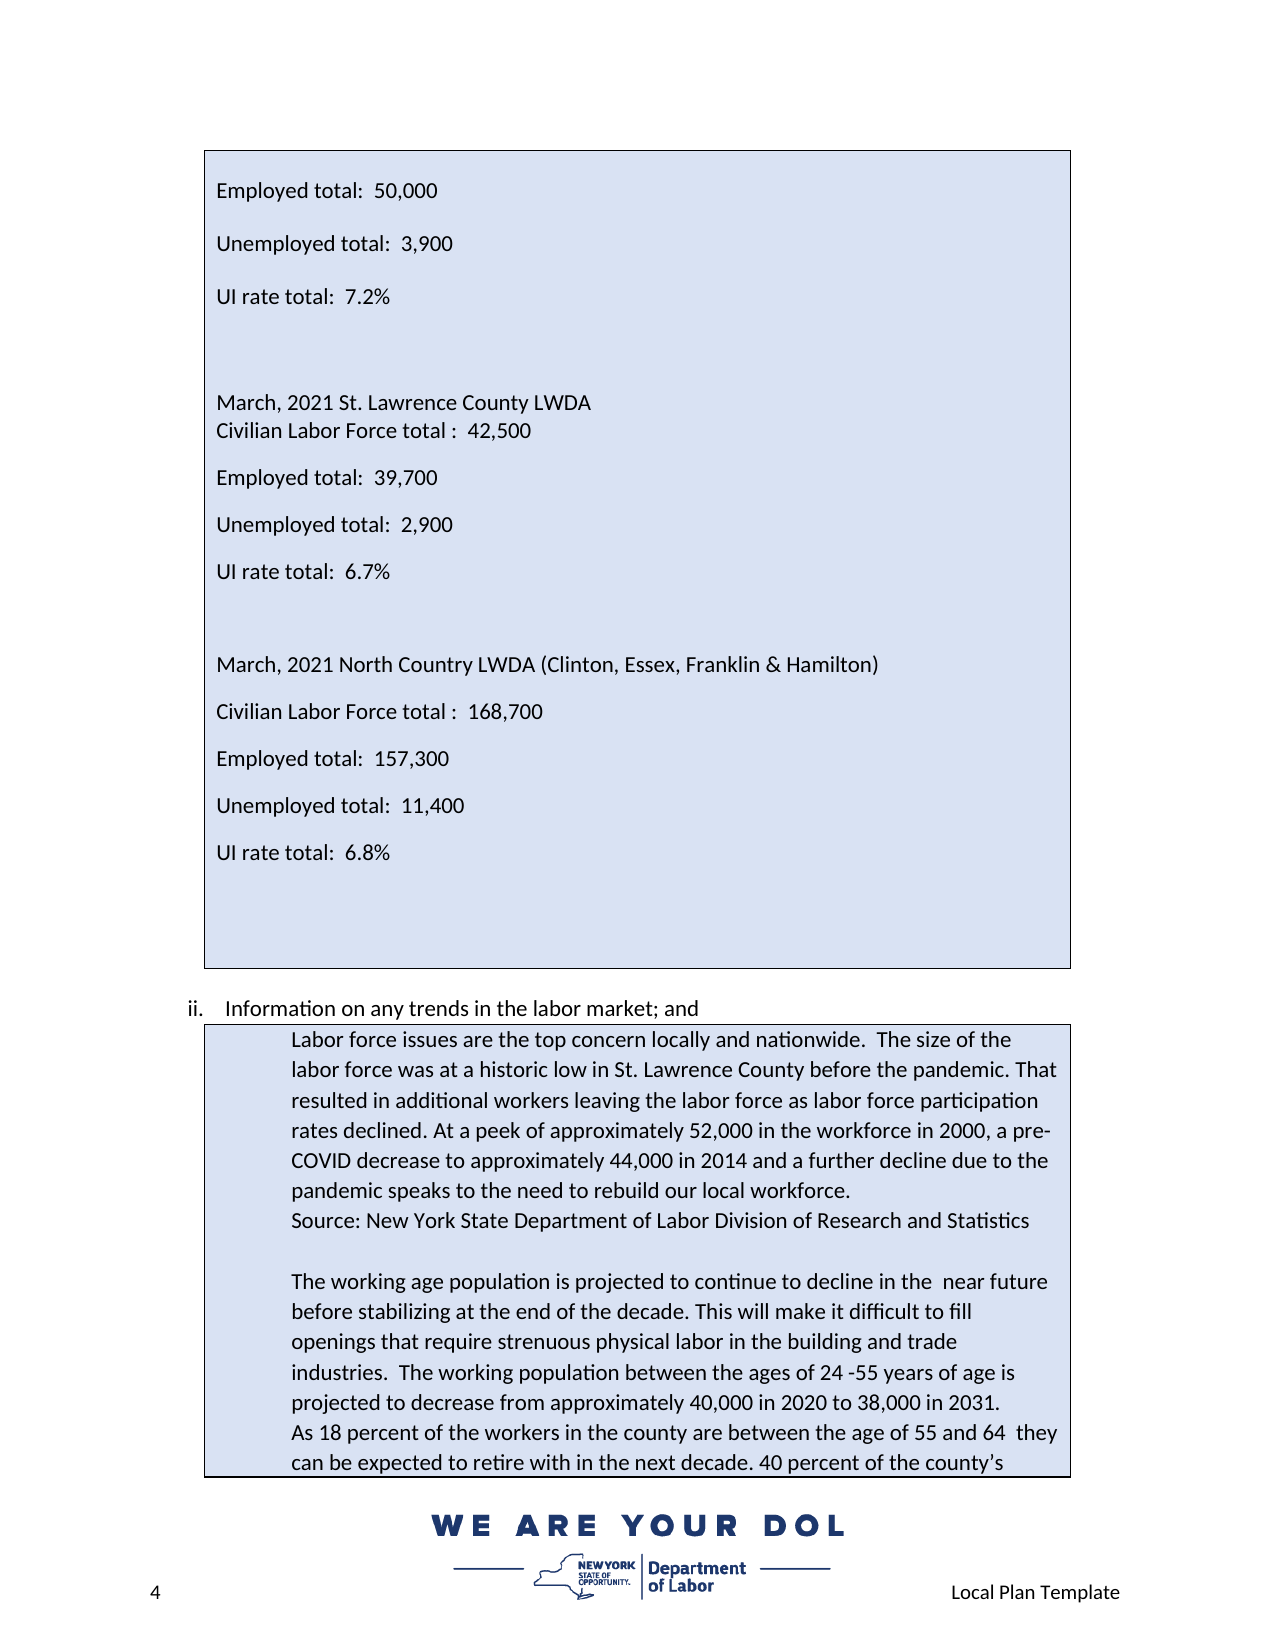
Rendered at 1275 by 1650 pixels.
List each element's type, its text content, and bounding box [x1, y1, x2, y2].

picture [431, 1514, 844, 1600]
list Information on any trends in the labor market; and [187, 994, 1125, 1022]
